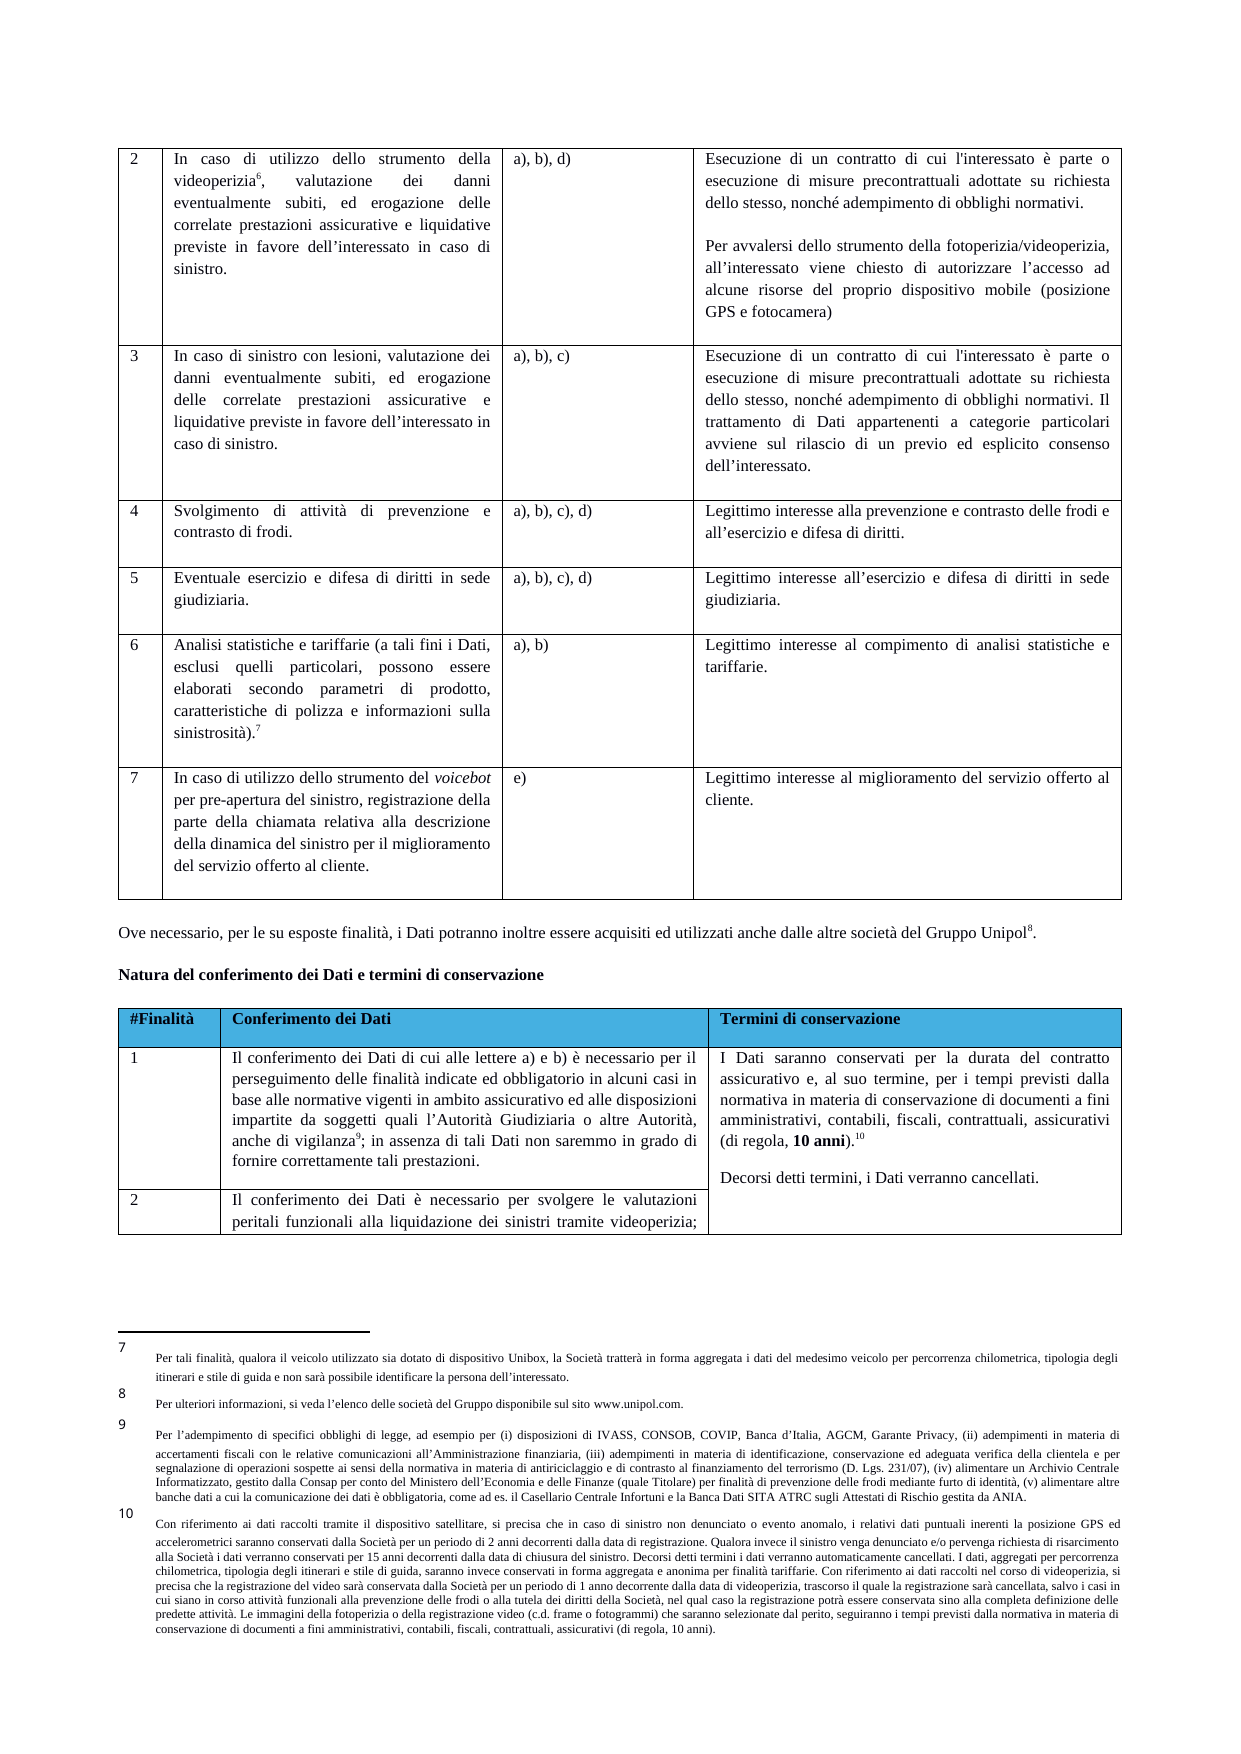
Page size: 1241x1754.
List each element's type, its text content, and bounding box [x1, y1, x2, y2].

table_cell Il conferimento dei Dati di cui alle lettere a) e b) è necessario per il perseguimento delle finalità indicate ed obbligatorio in alcuni casi in base alle normative vigenti in ambito assicurativo ed alle disposizioni impartite da soggetti quali l’Autorità Giudiziaria o altre Autorità, anche di vigilanza; in assenza di tali Dati non saremmo in grado di fornire correttamente tali prestazioni. [221, 1048, 708, 1189]
table_cell Svolgimento di attività di prevenzione e contrasto di frodi. [163, 501, 502, 567]
table_cell Legittimo interesse all’esercizio e difesa di diritti in sede giudiziaria. [694, 568, 1121, 634]
table_cell 2 [119, 149, 162, 345]
table_cell In caso di sinistro con lesioni, valutazione dei danni eventualmente subiti, ed erogazione delle correlate prestazioni assicurative e liquidative previste in favore dell’interessato in caso di sinistro. [163, 346, 502, 500]
table_cell 3 [119, 346, 162, 500]
table_cell 5 [119, 568, 162, 634]
table_cell Esecuzione di un contratto di cui l'interessato è parte o esecuzione di misure precontrattuali adottate su richiesta dello stesso, nonché adempimento di obblighi normativi. Il trattamento di Dati appartenenti a categorie particolari avviene sul rilascio di un previo ed esplicito consenso dell’interessato. [694, 346, 1121, 500]
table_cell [221, 1190, 708, 1234]
table_cell In caso di utilizzo dello strumento della videoperizia6, valutazione dei danni eventualmente subiti, ed erogazione delle correlate prestazioni assicurative e liquidative previste in favore dell’interessato in caso di sinistro. [163, 149, 502, 345]
table_header #Finalità [119, 1009, 220, 1047]
table_cell Legittimo interesse alla prevenzione e contrasto delle frodi e all’esercizio e difesa di diritti. [694, 501, 1121, 567]
table_header Termini di conservazione [709, 1009, 1121, 1047]
table_cell 6 [119, 635, 162, 767]
text Ove necessario, per le su esposte finalità, i Dati potranno inoltre essere acquisiti ed utilizzati anche dalle altre società del Gruppo Unipol. [118, 922, 1122, 942]
text Natura del conferimento dei Dati e termini di conservazione [118, 965, 1122, 984]
table_cell I Dati saranno conservati per la durata del contratto assicurativo e, al suo termine, per i tempi previsti dalla normativa in materia di conservazione di documenti a fini amministrativi, contabili, fiscali, contrattuali, assicurativi (di regola, 10 anni). Decorsi detti termini, i Dati verranno cancellati. [709, 1048, 1121, 1234]
table_cell 1 [119, 1048, 220, 1189]
table_cell 7 [119, 768, 162, 899]
table_cell Analisi statistiche e tariffarie (a tali fini i Dati, esclusi quelli particolari, possono essere elaborati secondo parametri di prodotto, caratteristiche di polizza e informazioni sulla sinistrosità). [163, 635, 502, 767]
table_cell 2 [119, 1190, 220, 1234]
table_cell Esecuzione di un contratto di cui l'interessato è parte o esecuzione di misure precontrattuali adottate su richiesta dello stesso, nonché adempimento di obblighi normativi. Per avvalersi dello strumento della fotoperizia/videoperizia, all’interessato viene chiesto di autorizzare l’accesso ad alcune risorse del proprio dispositivo mobile (posizione GPS e fotocamera) [694, 149, 1121, 345]
table_cell e) [503, 768, 693, 899]
table_cell a), b), c), d) [503, 501, 693, 567]
table_cell a), b), c), d) [503, 568, 693, 634]
table_cell a), b), c) [503, 346, 693, 500]
table_header Conferimento dei Dati [221, 1009, 708, 1047]
table_cell a), b) [503, 635, 693, 767]
table_cell a), b), d) [503, 149, 693, 345]
table_cell Eventuale esercizio e difesa di diritti in sede giudiziaria. [163, 568, 502, 634]
table_cell Legittimo interesse al miglioramento del servizio offerto al cliente. [694, 768, 1121, 899]
table_cell Legittimo interesse al compimento di analisi statistiche e tariffarie. [694, 635, 1121, 767]
table_cell In caso di utilizzo dello strumento del voicebot per pre-apertura del sinistro, registrazione della parte della chiamata relativa alla descrizione della dinamica del sinistro per il miglioramento del servizio offerto al cliente. [163, 768, 502, 899]
table_cell 4 [119, 501, 162, 567]
